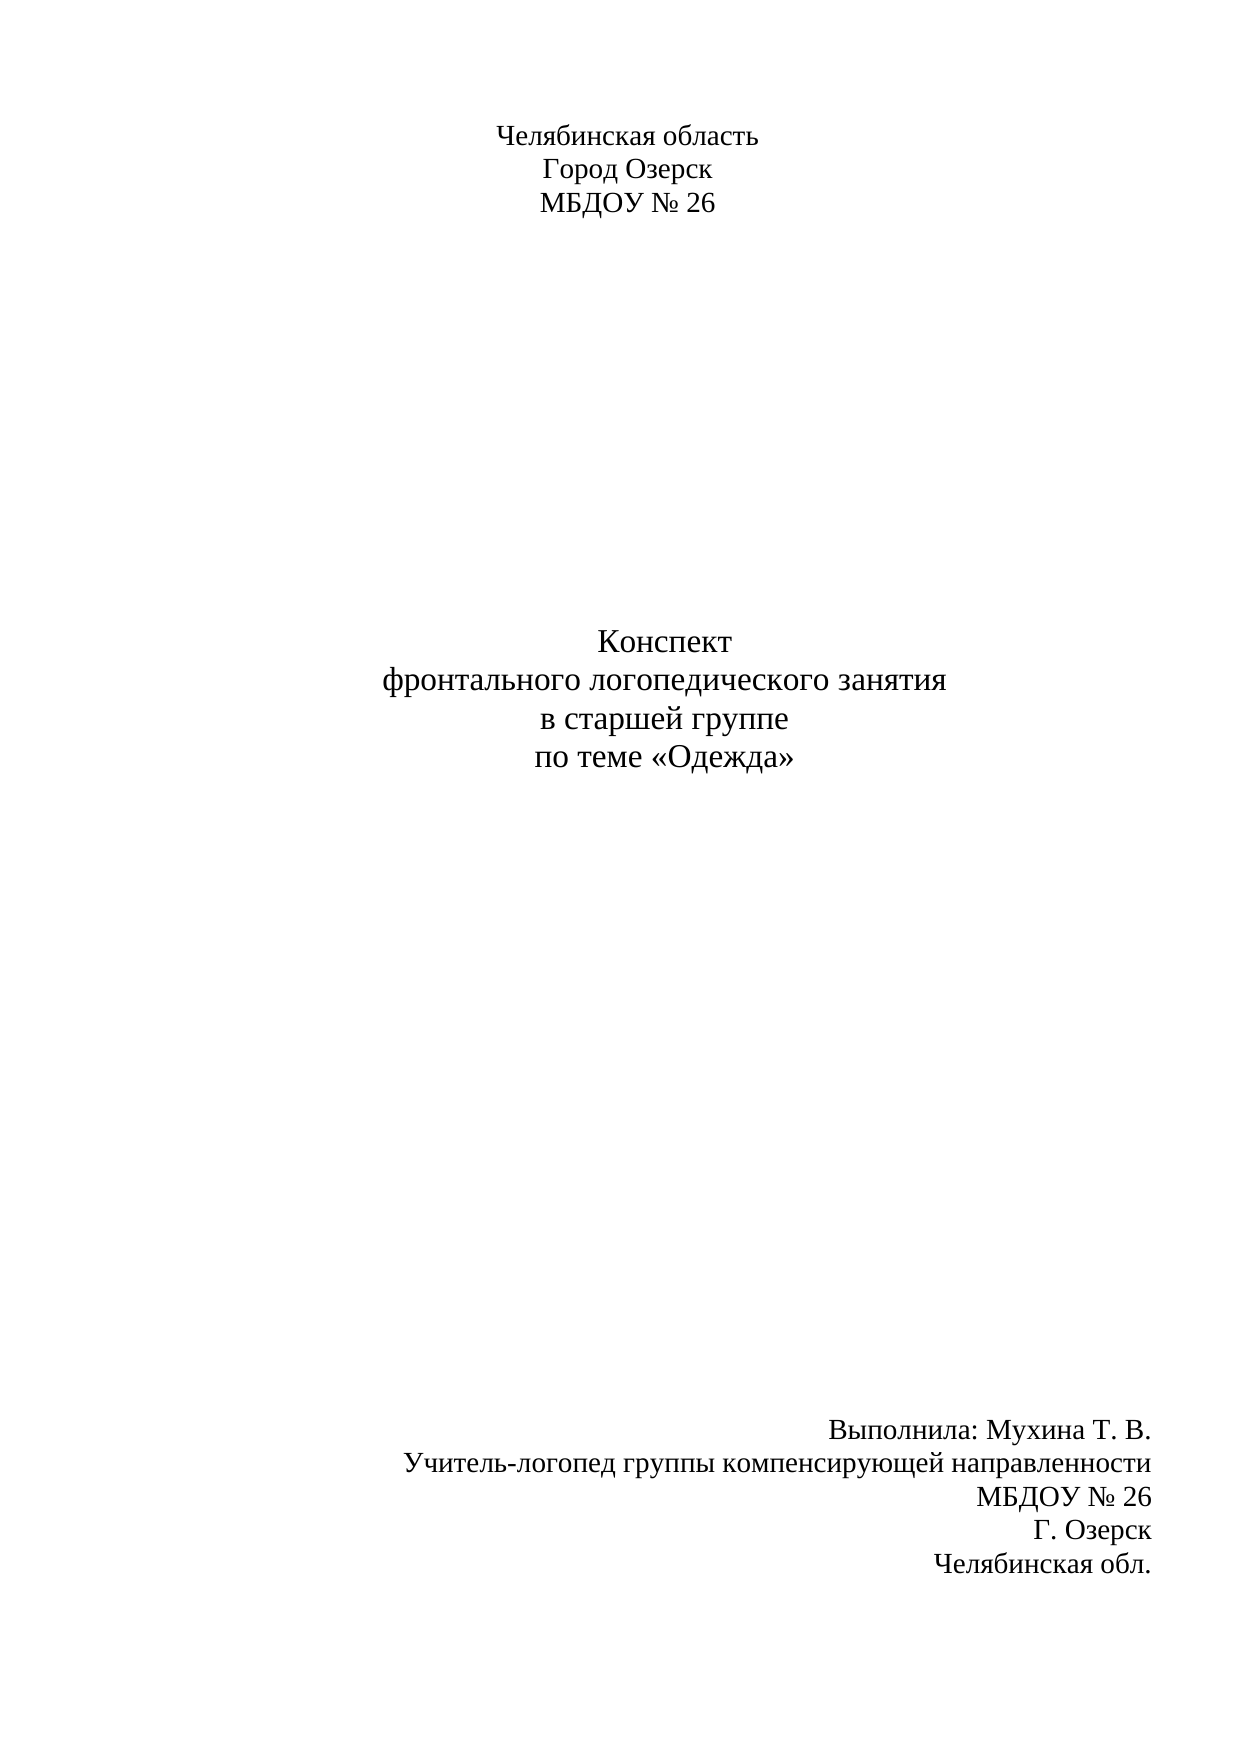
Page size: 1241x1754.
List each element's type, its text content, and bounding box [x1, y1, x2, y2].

text в старшей группе [177, 698, 1152, 736]
text Челябинская область [103, 118, 1152, 152]
text Выполнила: Мухина Т. В. [103, 1412, 1152, 1445]
text фронтального логопедического занятия [177, 659, 1152, 698]
text МБДОУ № 26 [103, 185, 1152, 219]
text Конспект [177, 621, 1152, 659]
text Челябинская обл. [103, 1546, 1152, 1579]
text МБДОУ № 26 [103, 1479, 1152, 1512]
text Город Озерск [103, 152, 1152, 185]
text Учитель-логопед группы компенсирующей направленности [103, 1445, 1152, 1479]
text по теме «Одежда» [177, 736, 1152, 774]
text Г. Озерск [103, 1512, 1152, 1546]
